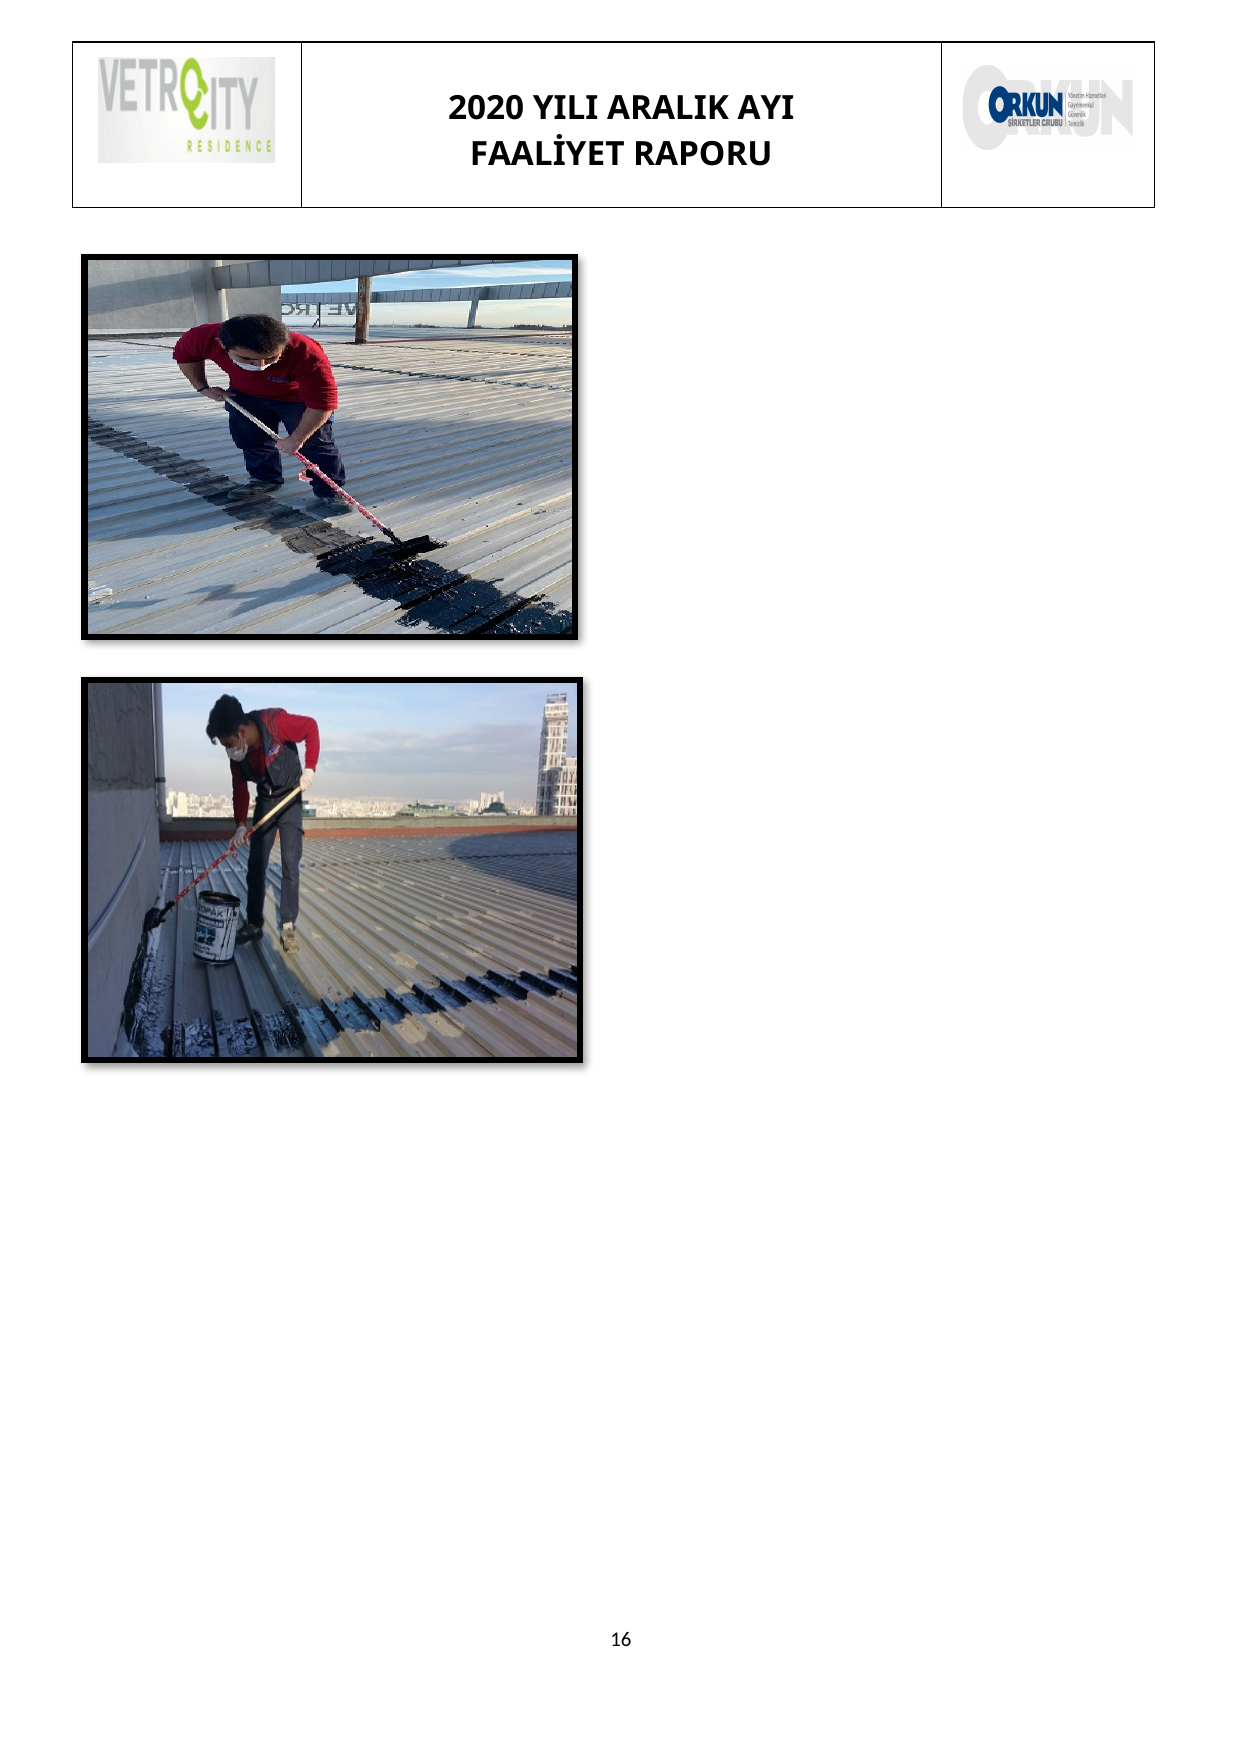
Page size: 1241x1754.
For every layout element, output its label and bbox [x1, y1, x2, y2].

picture [88, 260, 572, 634]
picture [962, 65, 1133, 150]
picture [88, 683, 577, 1057]
picture [98, 57, 275, 163]
